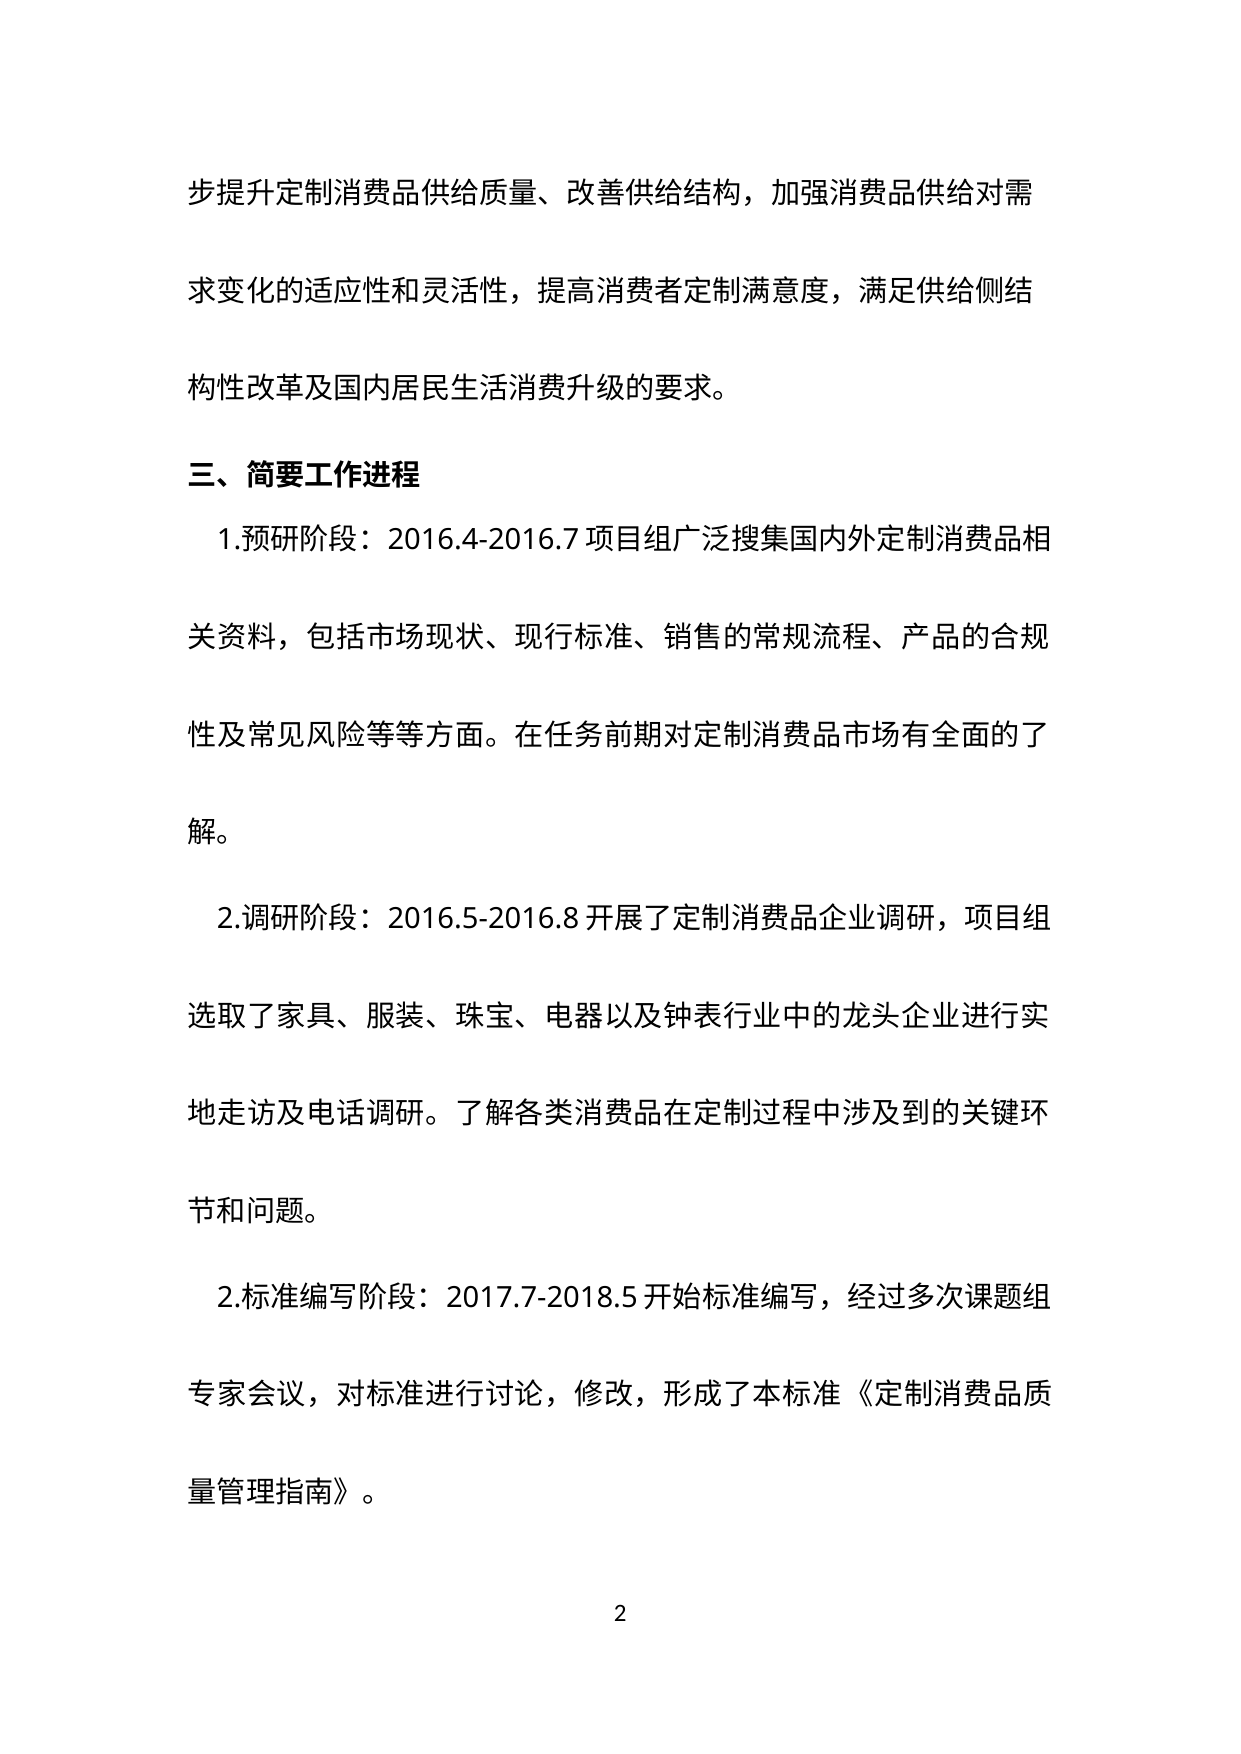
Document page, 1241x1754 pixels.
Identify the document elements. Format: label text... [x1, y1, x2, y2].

text 2.调研阶段：2016.5-2016.8开展了定制消费品企业调研，项目组选取了家具、服装、珠宝、电器以及钟表行业中的龙头企业进行实地走访及电话调研。了解各类消费品在定制过程中涉及到的关键环节和问题。 [187, 883, 1053, 1241]
text 三、简要工作进程 [187, 440, 1053, 505]
text 2.标准编写阶段：2017.7-2018.5开始标准编写，经过多次课题组专家会议，对标准进行讨论，修改，形成了本标准《定制消费品质量管理指南》。 [187, 1262, 1053, 1522]
text 1.预研阶段：2016.4-2016.7项目组广泛搜集国内外定制消费品相关资料，包括市场现状、现行标准、销售的常规流程、产品的合规性及常见风险等等方面。在任务前期对定制消费品市场有全面的了解。 [187, 505, 1053, 862]
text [187, 158, 1053, 418]
